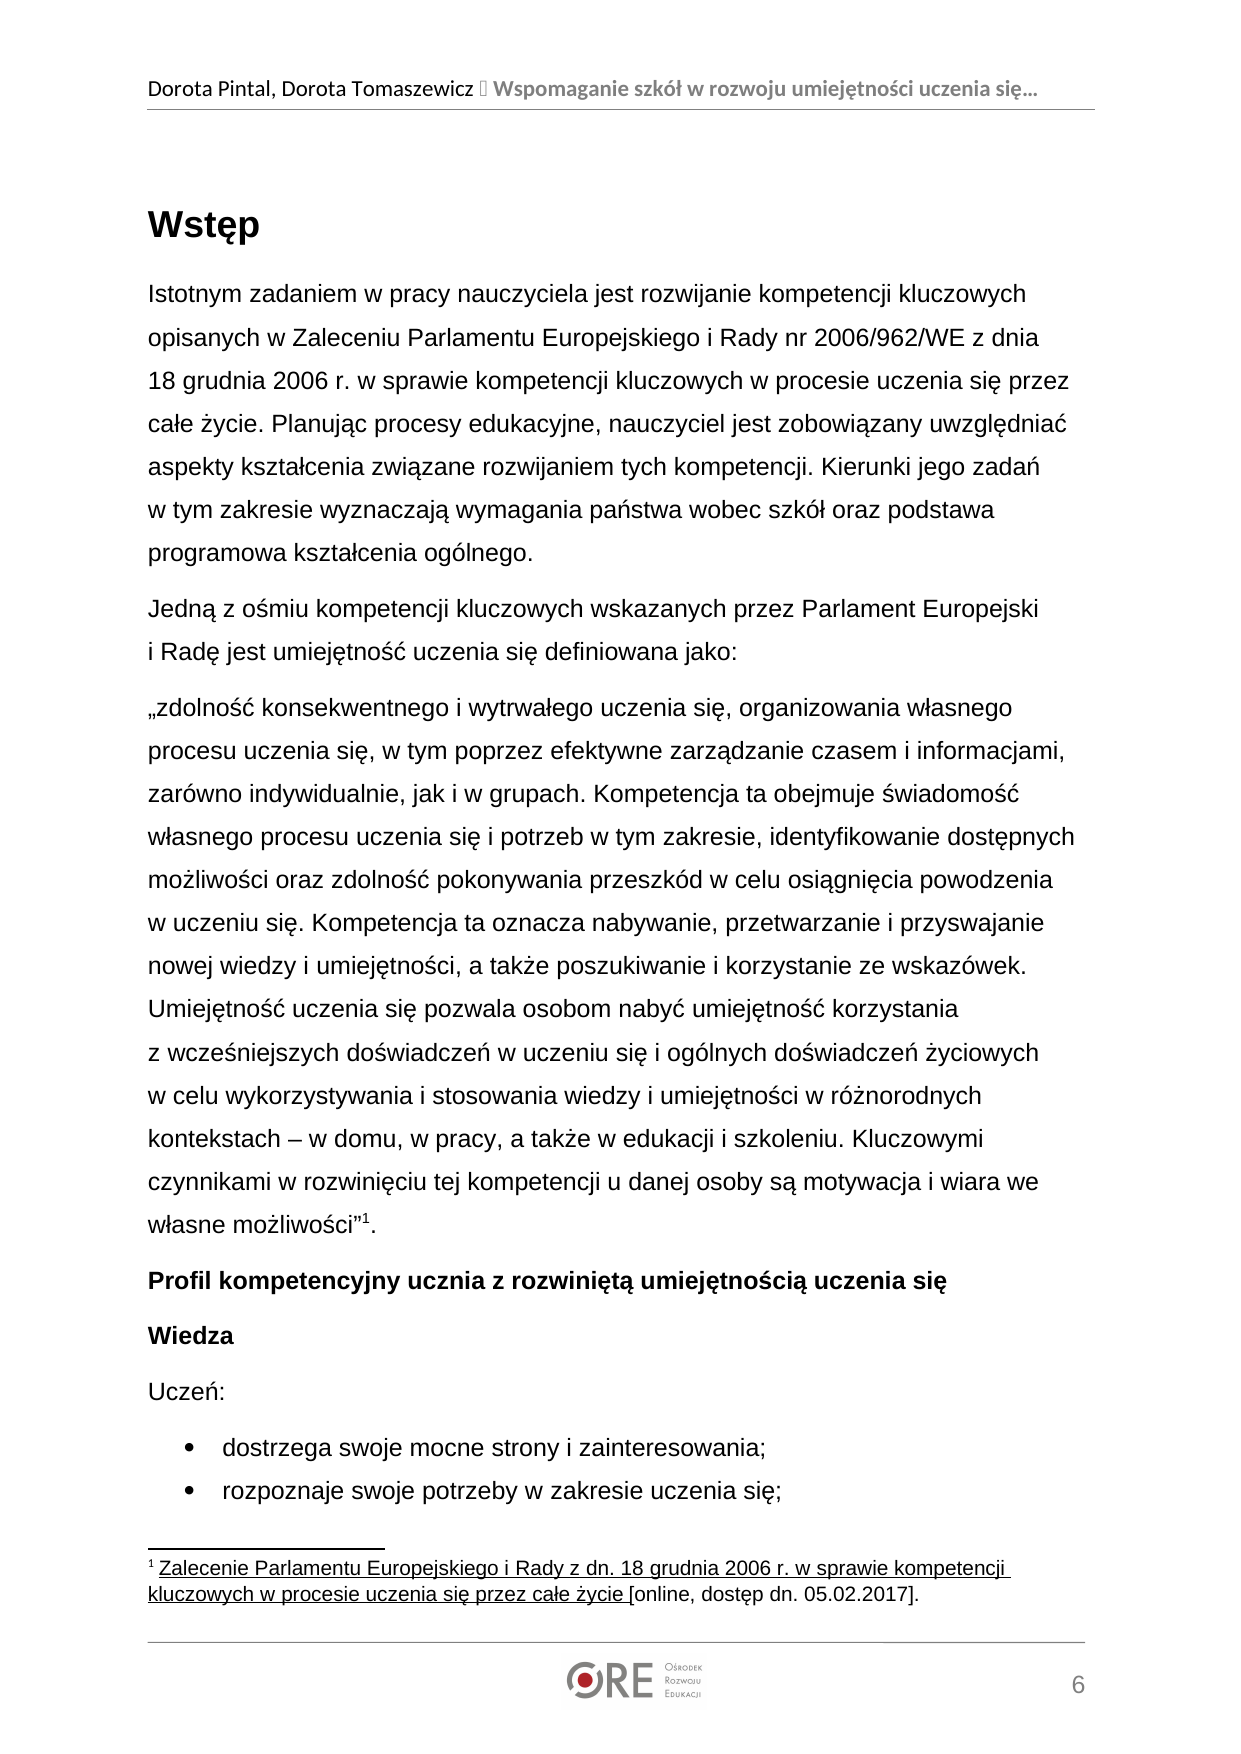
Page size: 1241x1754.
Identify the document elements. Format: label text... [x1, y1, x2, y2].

text Wiedza [148, 1321, 1092, 1350]
text Istotnym zadaniem w pracy nauczyciela jest rozwijanie kompetencji kluczowych opisanych w Zaleceniu Parlamentu Europejskiego i Rady nr 2006/962/WE z dnia 18 grudnia 2006 r. w sprawie kompetencji kluczowych w procesie uczenia się przez całe życie. Planując procesy edukacyjne, nauczyciel jest zobowiązany uwzględniać aspekty kształcenia związane rozwijaniem tych kompetencji. Kierunki jego zadań w tym zakresie wyznaczają wymagania państwa wobec szkół oraz podstawa programowa kształcenia ogólnego. [148, 279, 1092, 567]
list rozpoznaje swoje potrzeby w zakresie uczenia się; [185, 1476, 1092, 1504]
subtitle Wstęp [148, 202, 1092, 245]
text Uczeń: [148, 1377, 1092, 1406]
text „zdolność konsekwentnego i wytrwałego uczenia się, organizowania własnego procesu uczenia się, w tym poprzez efektywne zarządzanie czasem i informacjami, zarówno indywidualnie, jak i w grupach. Kompetencja ta obejmuje świadomość własnego procesu uczenia się i potrzeb w tym zakresie, identyfikowanie dostępnych możliwości oraz zdolność pokonywania przeszkód w celu osiągnięcia powodzenia w uczeniu się. Kompetencja ta oznacza nabywanie, przetwarzanie i przyswajanie nowej wiedzy i umiejętności, a także poszukiwanie i korzystanie ze wskazówek. Umiejętność uczenia się pozwala osobom nabyć umiejętność korzystania z wcześniejszych doświadczeń w uczeniu się i ogólnych doświadczeń życiowych w celu wykorzystywania i stosowania wiedzy i umiejętności w różnorodnych kontekstach – w domu, w pracy, a także w edukacji i szkoleniu. Kluczowymi czynnikami w rozwinięciu tej kompetencji u danej osoby są motywacja i wiara we własne możliwości”. [148, 692, 1092, 1239]
text Jedną z ośmiu kompetencji kluczowych wskazanych przez Parlament Europejski i Radę jest umiejętność uczenia się definiowana jako: [148, 594, 1092, 666]
list dostrzega swoje mocne strony i zainteresowania; [185, 1432, 1092, 1461]
picture [560, 1653, 708, 1710]
text Profil kompetencyjny ucznia z rozwiniętą umiejętnością uczenia się [148, 1266, 1092, 1294]
